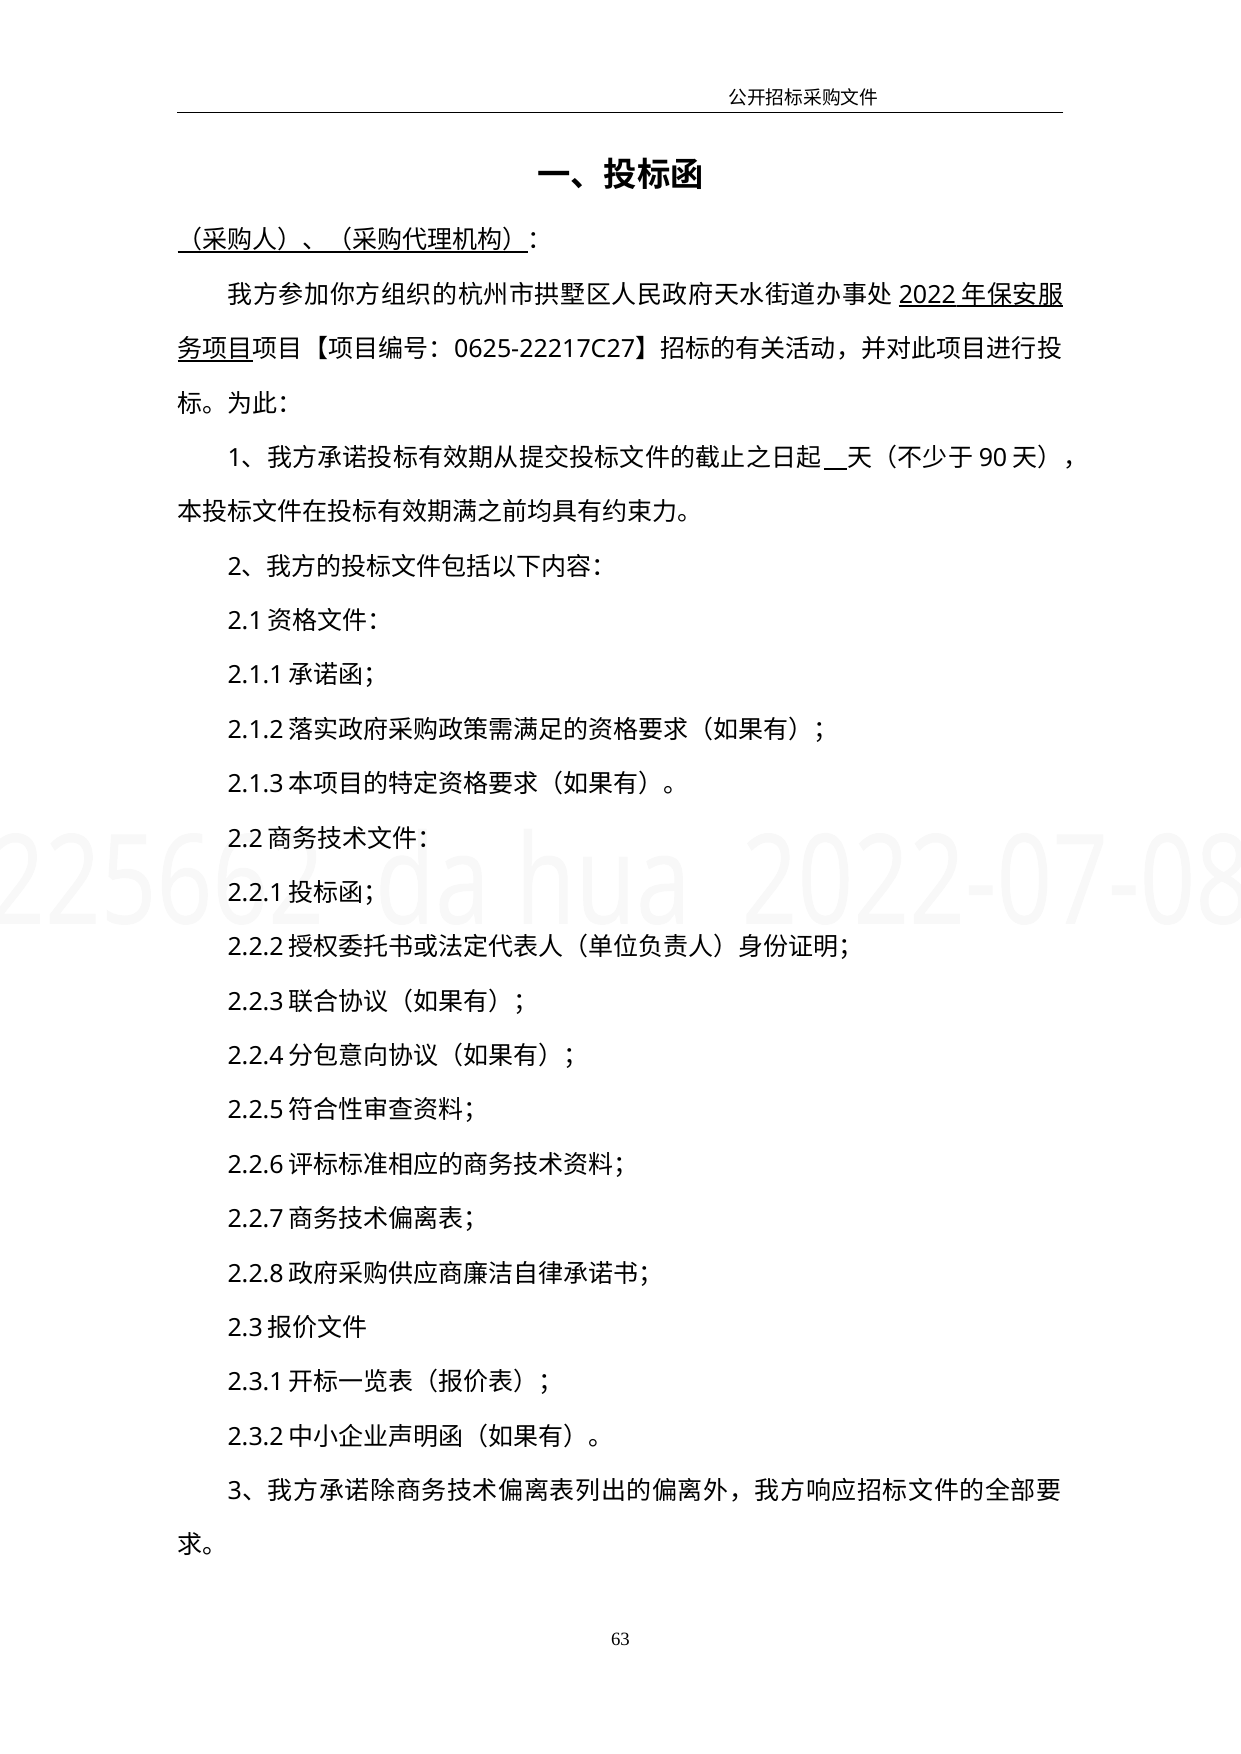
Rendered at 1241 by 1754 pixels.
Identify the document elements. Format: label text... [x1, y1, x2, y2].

text 2.1.1承诺函； [177, 655, 1063, 691]
text 2.3报价文件 [177, 1307, 1063, 1344]
text 2.1.3本项目的特定资格要求（如果有）。 [177, 764, 1063, 800]
text 2.2.4分包意向协议（如果有）； [177, 1036, 1063, 1072]
text 2.2.5符合性审查资料； [177, 1090, 1063, 1126]
text 2.2.2授权委托书或法定代表人（单位负责人）身份证明； [177, 927, 1063, 963]
text 我方参加你方组织的杭州市拱墅区人民政府天水街道办事处2022年保安服务项目项目【项目编号：0625-22217C27】招标的有关活动，并对此项目进行投标。为此： [177, 274, 1063, 419]
text 2.1资格文件： [177, 601, 1063, 637]
text 2、我方的投标文件包括以下内容： [177, 546, 1063, 582]
text 2.2.7商务技术偏离表； [177, 1199, 1063, 1235]
text （采购人）、（采购代理机构）： [177, 220, 1063, 256]
text 2.2商务技术文件： [177, 818, 1063, 854]
text 2.2.6评标标准相应的商务技术资料； [177, 1144, 1063, 1181]
text 2.1.2落实政府采购政策需满足的资格要求（如果有）； [177, 709, 1063, 746]
text 2.2.3联合协议（如果有）； [177, 981, 1063, 1017]
text 一、投标函 [177, 148, 1063, 196]
text 2.3.2中小企业声明函（如果有）。 [177, 1416, 1063, 1452]
text 2.3.1开标一览表（报价表）； [177, 1362, 1063, 1398]
text 2.2.8政府采购供应商廉洁自律承诺书； [177, 1253, 1063, 1289]
text 2.2.1投标函； [177, 872, 1063, 909]
text 1、我方承诺投标有效期从提交投标文件的截止之日起 天（不少于90天），本投标文件在投标有效期满之前均具有约束力。 [177, 437, 1063, 528]
text 3、我方承诺除商务技术偏离表列出的偏离外，我方响应招标文件的全部要求。 [177, 1471, 1063, 1561]
